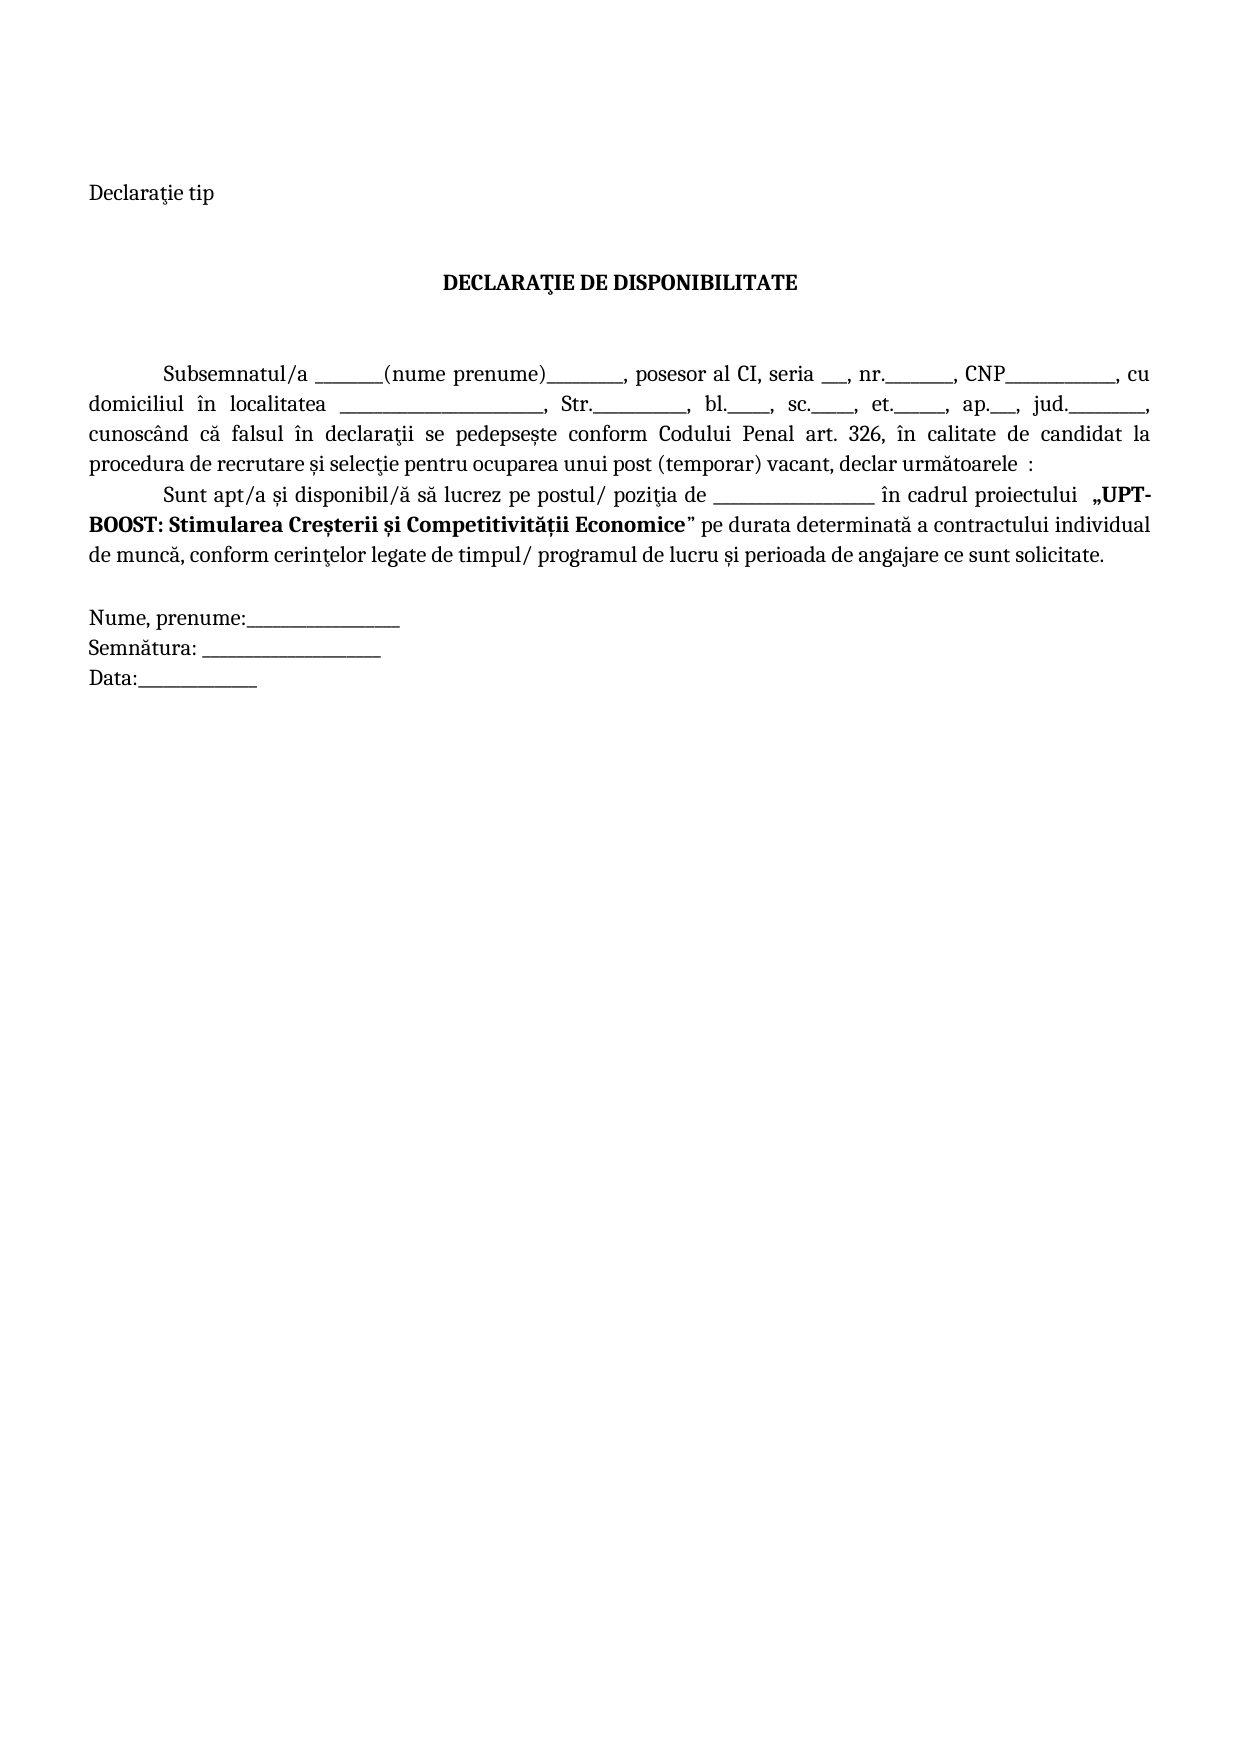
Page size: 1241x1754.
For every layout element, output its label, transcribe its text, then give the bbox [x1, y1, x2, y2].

text Semnătura: _____________________ [89, 635, 1152, 661]
text Data:______________ [89, 665, 1152, 691]
text Subsemnatul/a ________(nume prenume)_________, posesor al CI, seria ___, nr.________, CNP_____________, cu domiciliul în localitatea ________________________, Str.___________, bl._____, sc._____, et.______, ap.___, jud._________, cunoscând că falsul în declaraţii se pedepseşte conform Codului Penal art. 326, în calitate de candidat la procedura de recrutare şi selecţie pentru ocuparea unui post (temporar) vacant, declar următoarele : [89, 361, 1152, 477]
text Nume, prenume:__________________ [89, 604, 1152, 631]
text Declaraţie tip [89, 179, 1152, 206]
text DECLARAŢIE DE DISPONIBILITATE [89, 270, 1152, 296]
text Sunt apt/a şi disponibil/ă să lucrez pe postul/ poziţia de ___________________ în cadrul proiectului „UPT-BOOST: Stimularea Creșterii și Competitivității Economice” pe durata determinată a contractului individual de muncă, conform cerinţelor legate de timpul/ programul de lucru şi perioada de angajare ce sunt solicitate. [89, 481, 1152, 568]
